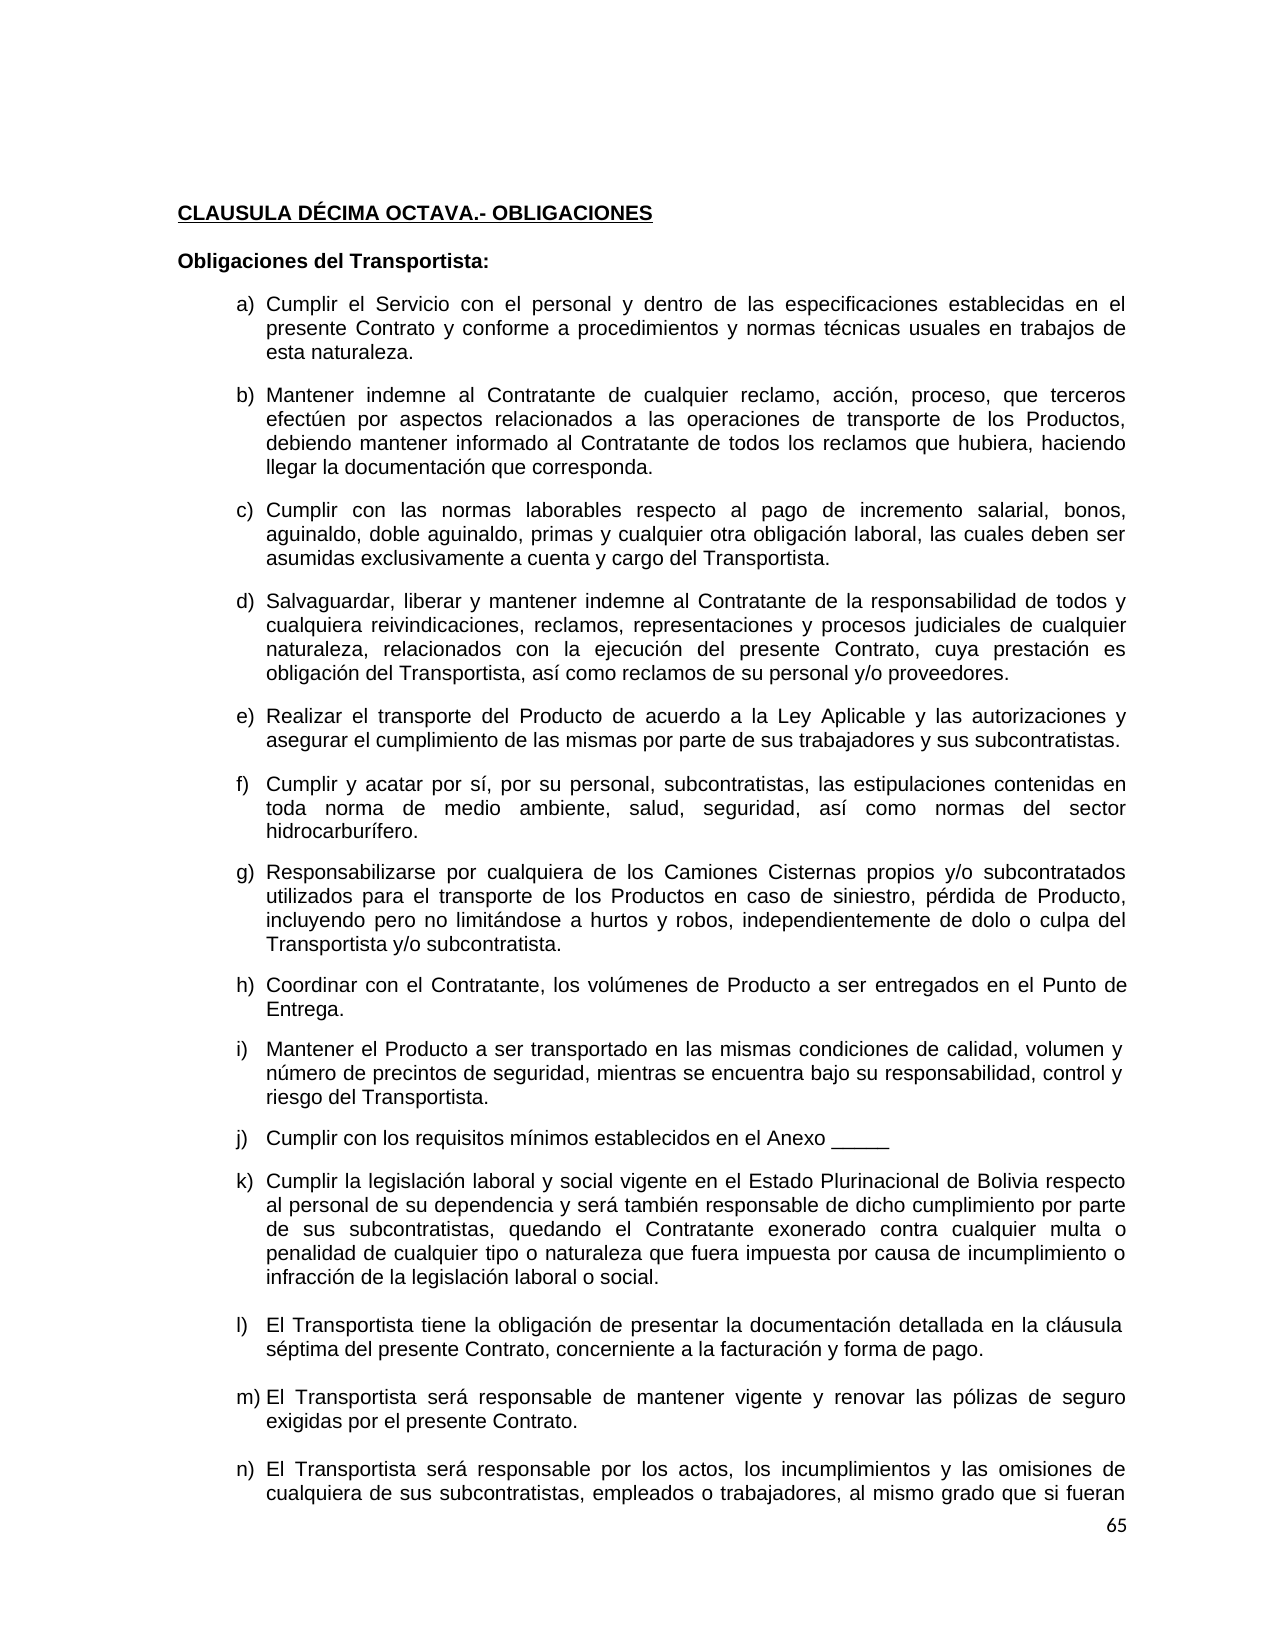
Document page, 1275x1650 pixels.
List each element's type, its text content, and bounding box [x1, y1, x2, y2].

list Realizar el transporte del Producto de acuerdo a la Ley Aplicable y las autorizaciones y asegurar el cumplimiento de las mismas por parte de sus trabajadores y sus subcontratistas. [236, 704, 1127, 752]
list Responsabilizarse por cualquiera de los Camiones Cisternas propios y/o subcontratados utilizados para el transporte de los Productos en caso de siniestro, pérdida de Producto, incluyendo pero no limitándose a hurtos y robos, independientemente de dolo o culpa del Transportista y/o subcontratista. [236, 860, 1127, 956]
list Mantener el Producto a ser transportado en las mismas condiciones de calidad, volumen y número de precintos de seguridad, mientras se encuentra bajo su responsabilidad, control y riesgo del Transportista. [236, 1037, 1124, 1109]
list Mantener indemne al Contratante de cualquier reclamo, acción, proceso, que terceros efectúen por aspectos relacionados a las operaciones de transporte de los Productos, debiendo mantener informado al Contratante de todos los reclamos que hubiera, haciendo llegar la documentación que corresponda. [236, 383, 1127, 479]
list Coordinar con el Contratante, los volúmenes de Producto a ser entregados en el Punto de Entrega. [236, 973, 1127, 1021]
list Cumplir la legislación laboral y social vigente en el Estado Plurinacional de Bolivia respecto al personal de su dependencia y será también responsable de dicho cumplimiento por parte de sus subcontratistas, quedando el Contratante exonerado contra cualquier multa o penalidad de cualquier tipo o naturaleza que fuera impuesta por causa de incumplimiento o infracción de la legislación laboral o social. [236, 1169, 1127, 1289]
list Cumplir con los requisitos mínimos establecidos en el Anexo _____ [236, 1126, 1127, 1150]
text CLAUSULA DÉCIMA OCTAVA.- OBLIGACIONES [177, 201, 1127, 225]
list Cumplir el Servicio con el personal y dentro de las especificaciones establecidas en el presente Contrato y conforme a procedimientos y normas técnicas usuales en trabajos de esta naturaleza. [236, 292, 1127, 364]
list El Transportista tiene la obligación de presentar la documentación detallada en la cláusula séptima del presente Contrato, concerniente a la facturación y forma de pago. [236, 1313, 1124, 1361]
list El Transportista será responsable de mantener vigente y renovar las pólizas de seguro exigidas por el presente Contrato. [236, 1385, 1127, 1433]
list Salvaguardar, liberar y mantener indemne al Contratante de la responsabilidad de todos y cualquiera reivindicaciones, reclamos, representaciones y procesos judiciales de cualquier naturaleza, relacionados con la ejecución del presente Contrato, cuya prestación es obligación del Transportista, así como reclamos de su personal y/o proveedores. [236, 589, 1127, 685]
list Cumplir con las normas laborables respecto al pago de incremento salarial, bonos, aguinaldo, doble aguinaldo, primas y cualquier otra obligación laboral, las cuales deben ser asumidas exclusivamente a cuenta y cargo del Transportista. [236, 498, 1127, 570]
list Cumplir y acatar por sí, por su personal, subcontratistas, las estipulaciones contenidas en toda norma de medio ambiente, salud, seguridad, así como normas del sector hidrocarburífero. [236, 771, 1127, 843]
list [236, 1457, 1127, 1504]
text Obligaciones del Transportista: [177, 249, 1127, 273]
